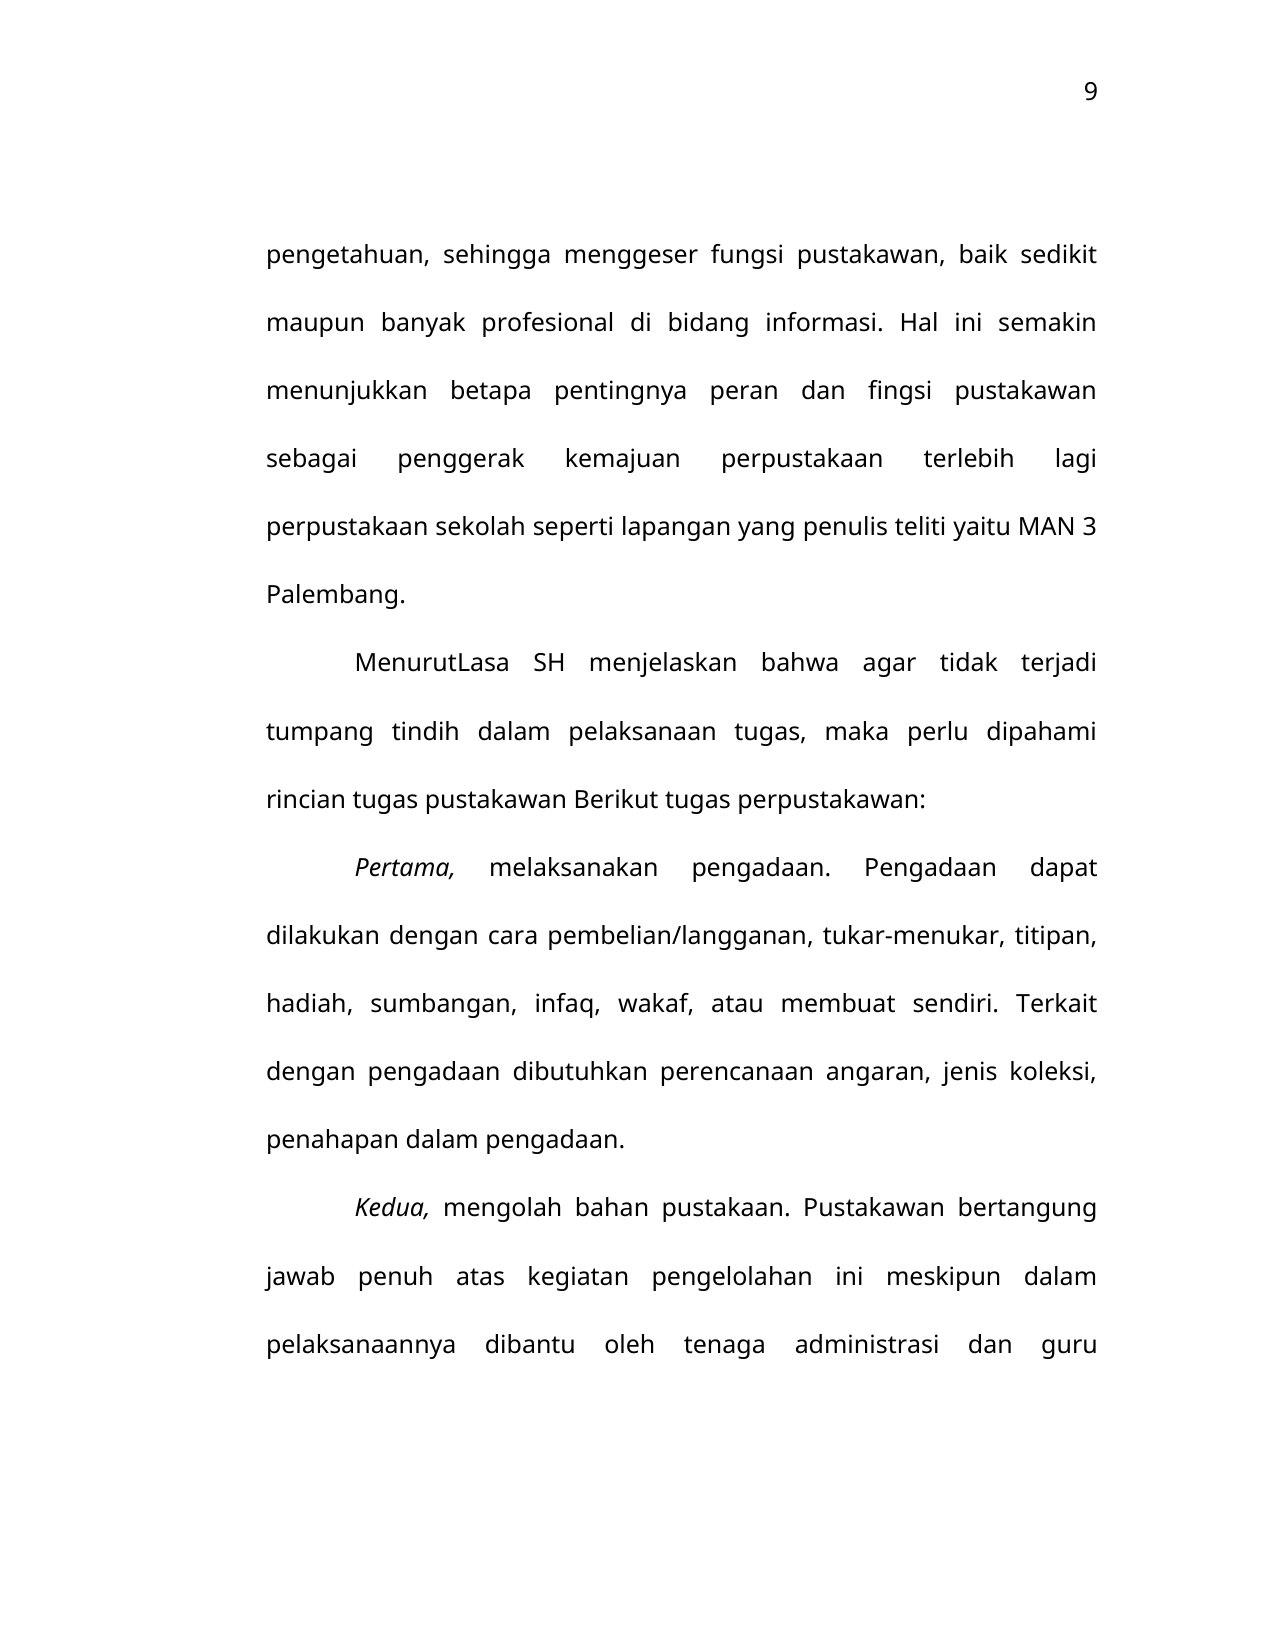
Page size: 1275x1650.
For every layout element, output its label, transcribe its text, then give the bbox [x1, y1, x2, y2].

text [266, 1190, 1098, 1360]
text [266, 236, 1098, 611]
text MenurutLasa SH menjelaskan bahwa agar tidak terjadi tumpang tindih dalam pelaksanaan tugas, maka perlu dipahami rincian tugas pustakawan Berikut tugas perpustakawan: [266, 645, 1098, 815]
text Pertama, melaksanakan pengadaan. Pengadaan dapat dilakukan dengan cara pembelian/langganan, tukar-menukar, titipan, hadiah, sumbangan, infaq, wakaf, atau membuat sendiri. Terkait dengan pengadaan dibutuhkan perencanaan angaran, jenis koleksi, penahapan dalam pengadaan. [266, 849, 1098, 1156]
